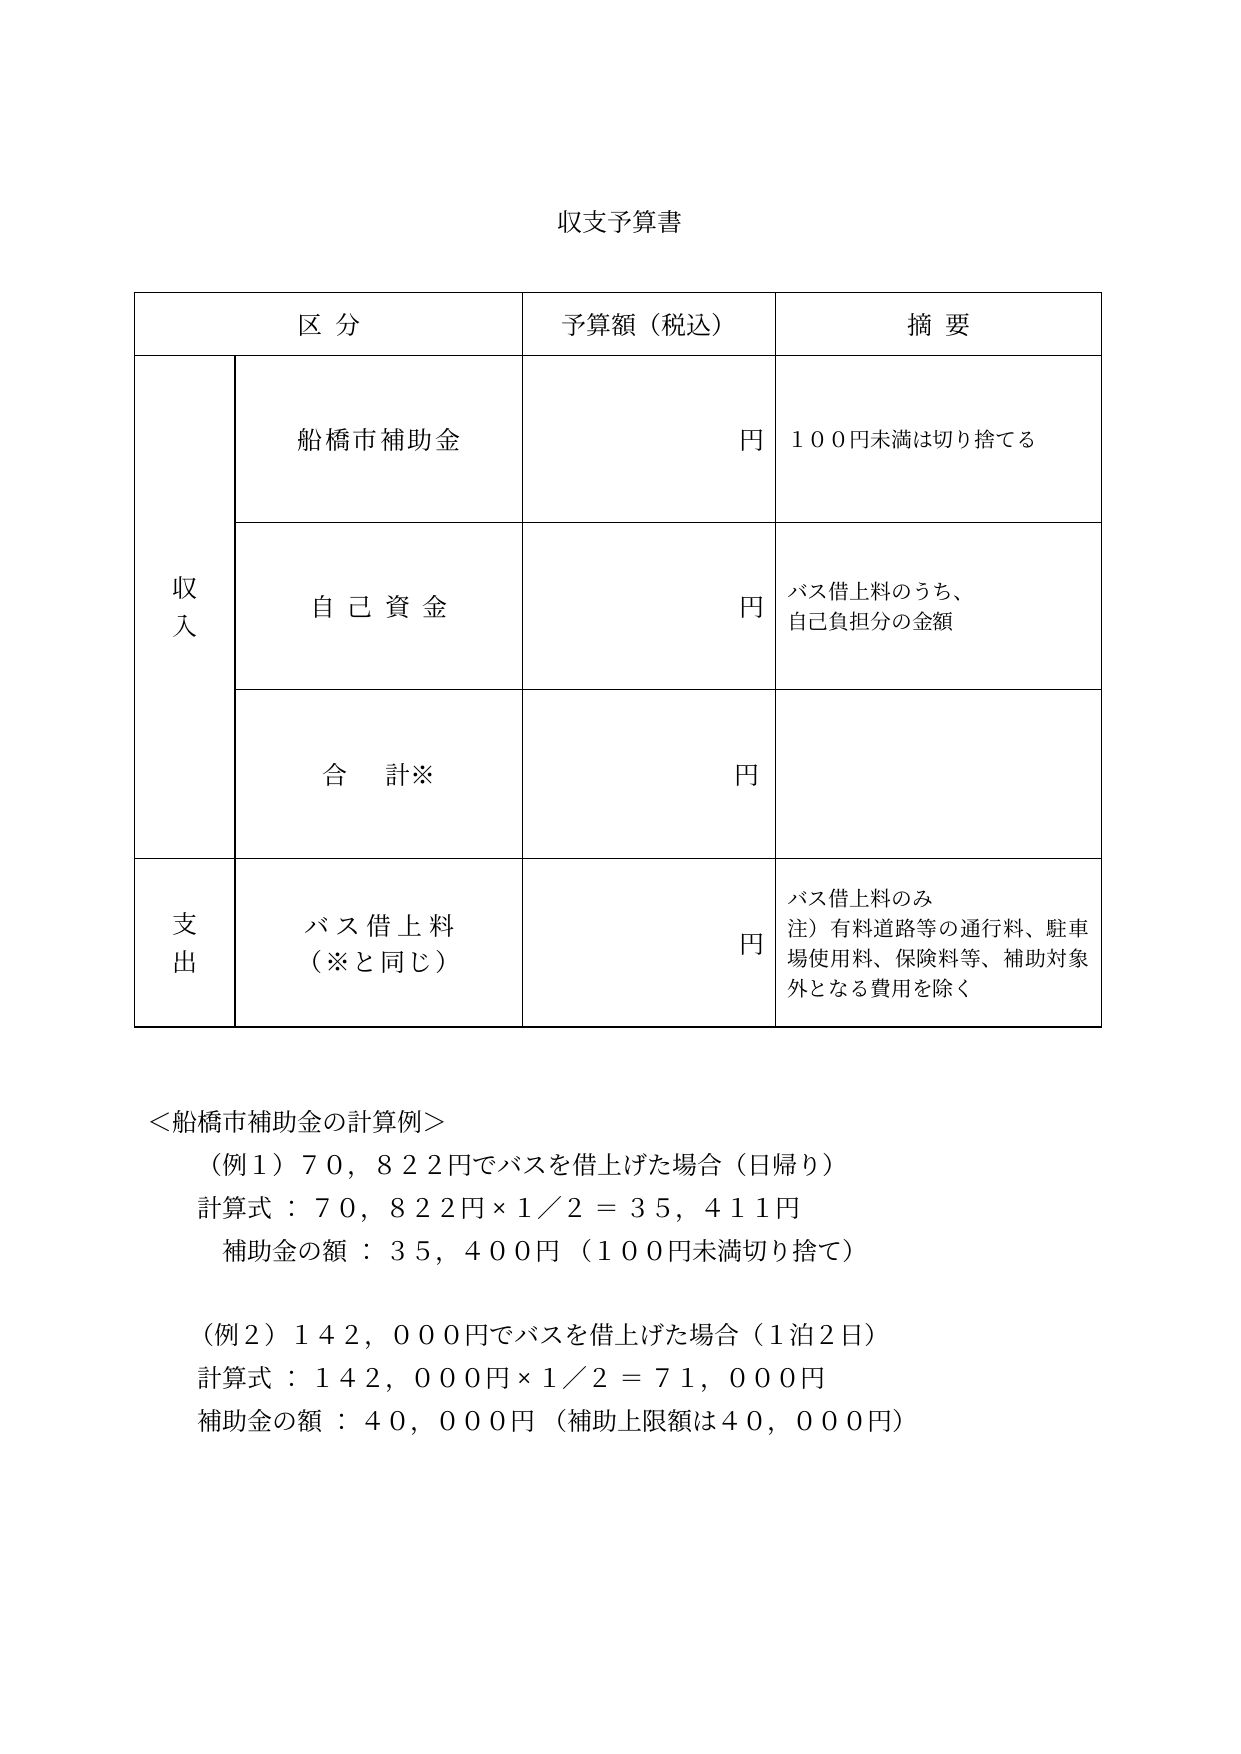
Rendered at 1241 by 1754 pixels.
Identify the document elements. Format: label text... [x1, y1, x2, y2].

table_cell 収入 [135, 356, 234, 858]
text 計算式 ： ７０，８２２円 × １／２ ＝ ３５，４１１円 [148, 1188, 1092, 1225]
table_header 区分 [135, 293, 522, 355]
table_cell 円 [523, 356, 775, 522]
table_cell １００円未満は切り捨てる [776, 356, 1101, 522]
table_cell 円 [523, 859, 775, 1026]
table_header 予算額（税込） [523, 293, 775, 355]
table_cell 自己資金 [236, 523, 522, 689]
text 補助金の額 ： ３５，４００円 （１００円未満切り捨て） [148, 1230, 1092, 1268]
text ＜船橋市補助金の計算例＞ [148, 1102, 1092, 1139]
text 補助金の額 ： ４０，０００円 （補助上限額は４０，０００円） [148, 1401, 1092, 1438]
table_cell バス借上料 （※と同じ） [236, 859, 522, 1026]
table_cell 合計※ [236, 690, 522, 858]
table_cell 船橋市補助金 [236, 356, 522, 522]
table_cell バス借上料のうち、 自己負担分の金額 [776, 523, 1101, 689]
table_cell 円 [523, 690, 775, 858]
table_header 摘要 [776, 293, 1101, 355]
text 計算式 ： １４２，０００円 × １／２ ＝ ７１，０００円 [148, 1358, 1092, 1395]
table_cell バス借上料のみ 注）有料道路等の通行料、駐車場使用料、保険料等、補助対象外となる費用を除く [776, 859, 1101, 1026]
text （例１）７０，８２２円でバスを借上げた場合（日帰り） [148, 1145, 1092, 1182]
table_cell 円 [523, 523, 775, 689]
table_cell [776, 690, 1101, 858]
table_cell 支出 [135, 859, 234, 1026]
text （例２）１４２，０００円でバスを借上げた場合（１泊２日） [148, 1315, 1092, 1352]
text 収支予算書 [148, 202, 1092, 239]
